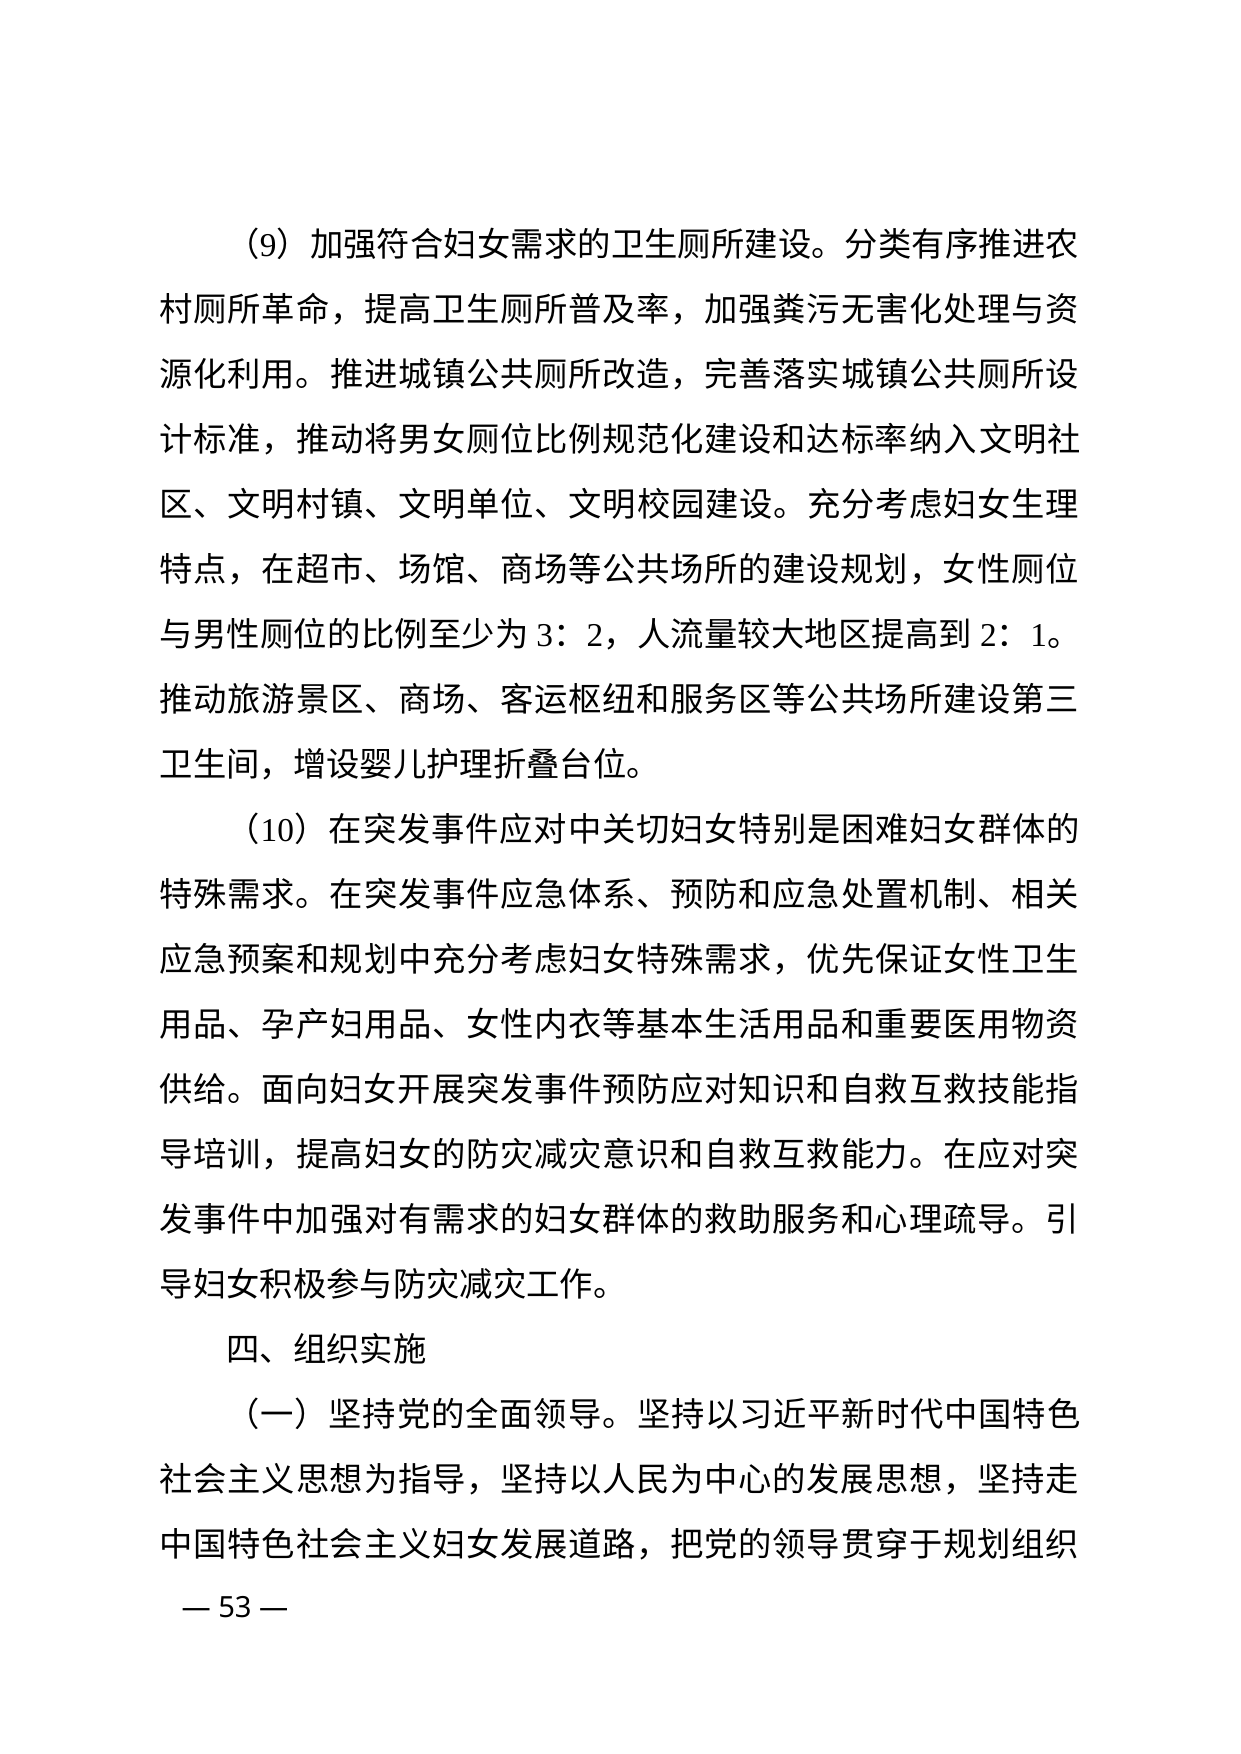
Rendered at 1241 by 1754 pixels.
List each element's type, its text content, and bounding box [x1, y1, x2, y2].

text （10）在突发事件应对中关切妇女特别是困难妇女群体的特殊需求。在突发事件应急体系、预防和应急处置机制、相关应急预案和规划中充分考虑妇女特殊需求，优先保证女性卫生用品、孕产妇用品、女性内衣等基本生活用品和重要医用物资供给。面向妇女开展突发事件预防应对知识和自救互救技能指导培训，提高妇女的防灾减灾意识和自救互救能力。在应对突发事件中加强对有需求的妇女群体的救助服务和心理疏导。引导妇女积极参与防灾减灾工作。 [159, 794, 1081, 1314]
subtitle 四、组织实施 [159, 1314, 1081, 1379]
text （9）加强符合妇女需求的卫生厕所建设。分类有序推进农村厕所革命，提高卫生厕所普及率，加强粪污无害化处理与资源化利用。推进城镇公共厕所改造，完善落实城镇公共厕所设计标准，推动将男女厕位比例规范化建设和达标率纳入文明社区、文明村镇、文明单位、文明校园建设。充分考虑妇女生理特点，在超市、场馆、商场等公共场所的建设规划，女性厕位与男性厕位的比例至少为3：2，人流量较大地区提高到2：1。推动旅游景区、商场、客运枢纽和服务区等公共场所建设第三卫生间，增设婴儿护理折叠台位。 [159, 209, 1081, 794]
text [159, 1379, 1081, 1574]
